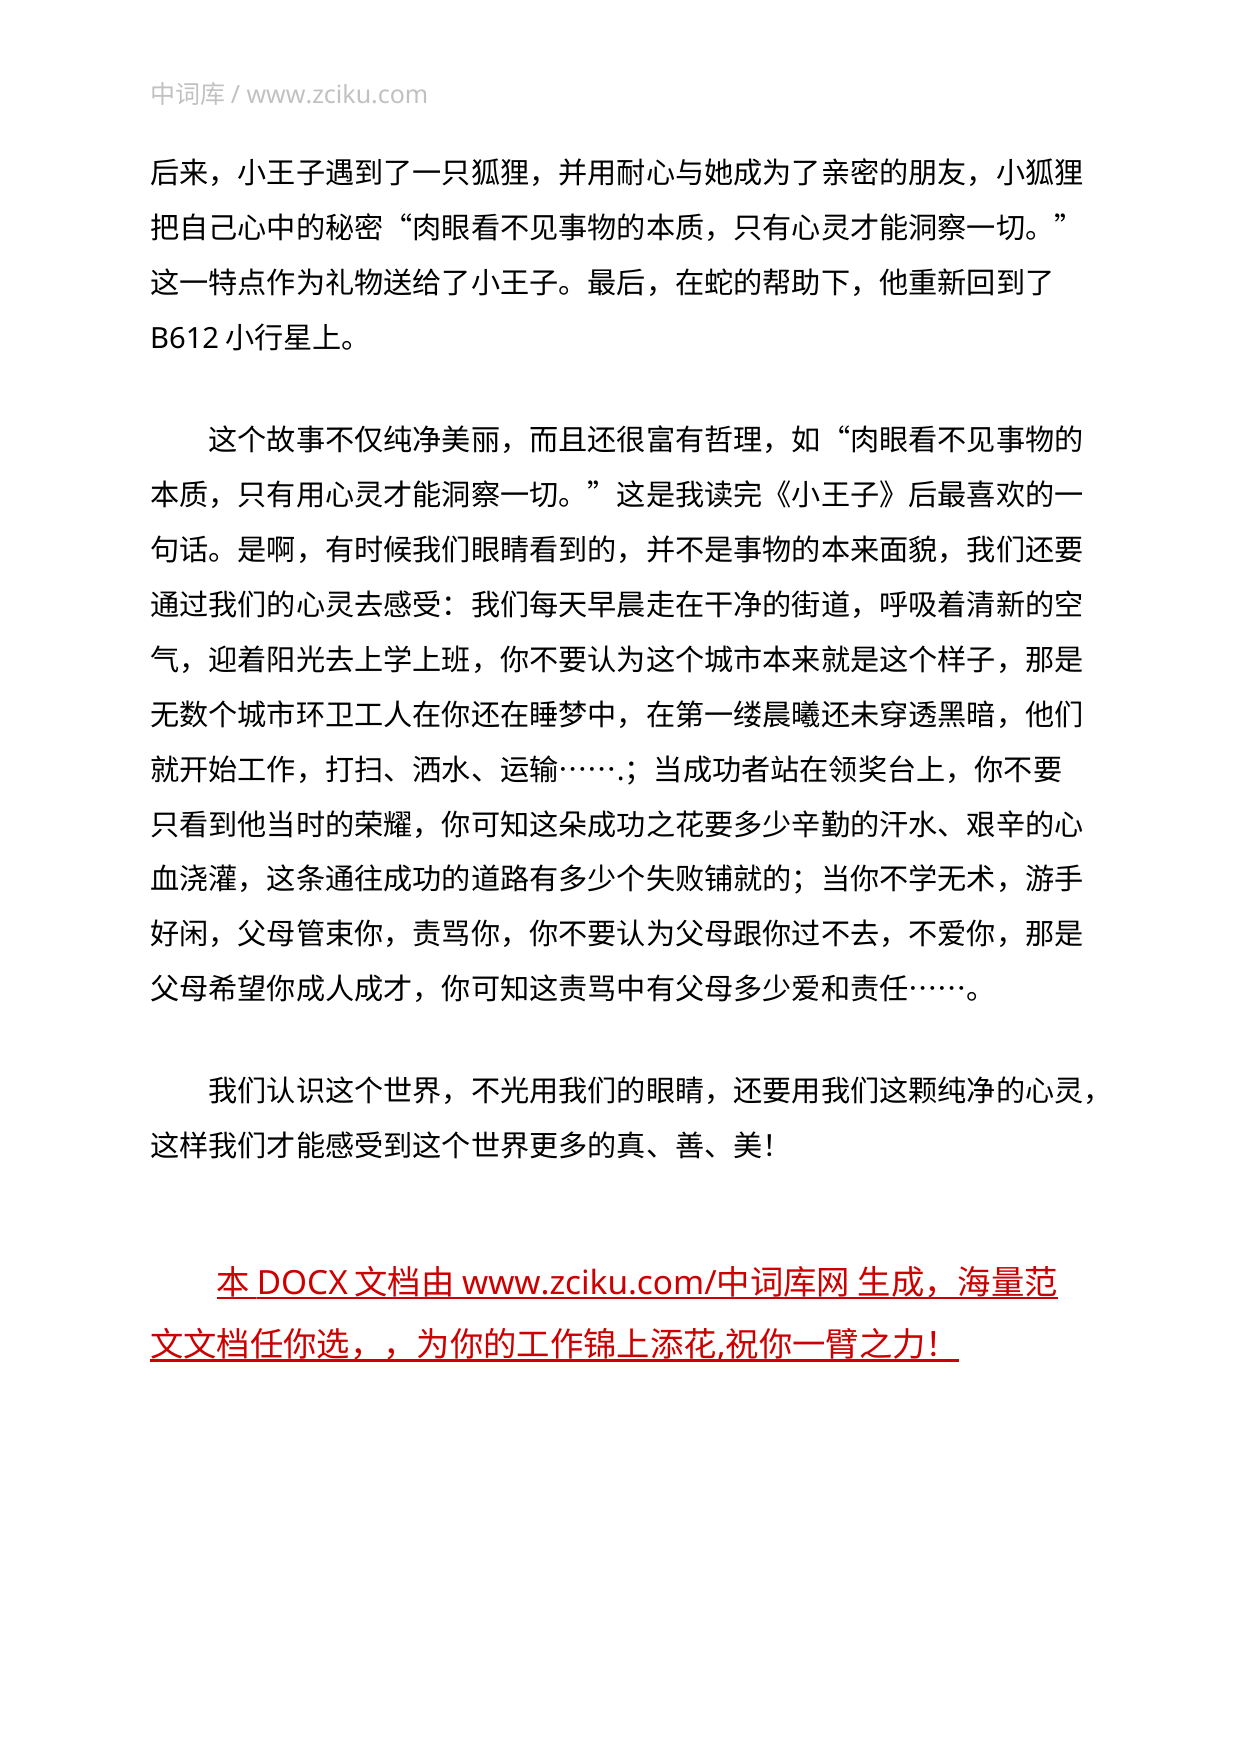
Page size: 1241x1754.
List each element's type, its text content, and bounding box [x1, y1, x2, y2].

text 本DOCX文档由 www.zciku.com/中词库网 生成，海量范文文档任你选，，为你的工作锦上添花,祝你一臂之力！ [150, 1255, 1090, 1367]
text 这个故事不仅纯净美丽，而且还很富有哲理，如“肉眼看不见事物的本质，只有用心灵才能洞察一切。”这是我读完《小王子》后最喜欢的一句话。是啊，有时候我们眼睛看到的，并不是事物的本来面貌，我们还要通过我们的心灵去感受：我们每天早晨走在干净的街道，呼吸着清新的空气，迎着阳光去上学上班，你不要认为这个城市本来就是这个样子，那是无数个城市环卫工人在你还在睡梦中，在第一缕晨曦还未穿透黑暗，他们就开始工作，打扫、洒水、运输…….；当成功者站在领奖台上，你不要只看到他当时的荣耀，你可知这朵成功之花要多少辛勤的汗水、艰辛的心血浇灌，这条通往成功的道路有多少个失败铺就的；当你不学无术，游手好闲，父母管束你，责骂你，你不要认为父母跟你过不去，不爱你，那是父母希望你成人成才，你可知这责骂中有父母多少爱和责任……。 [150, 417, 1090, 1008]
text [150, 150, 1090, 357]
text 我们认识这个世界，不光用我们的眼睛，还要用我们这颗纯净的心灵，这样我们才能感受到这个世界更多的真、善、美！ [150, 1067, 1090, 1165]
